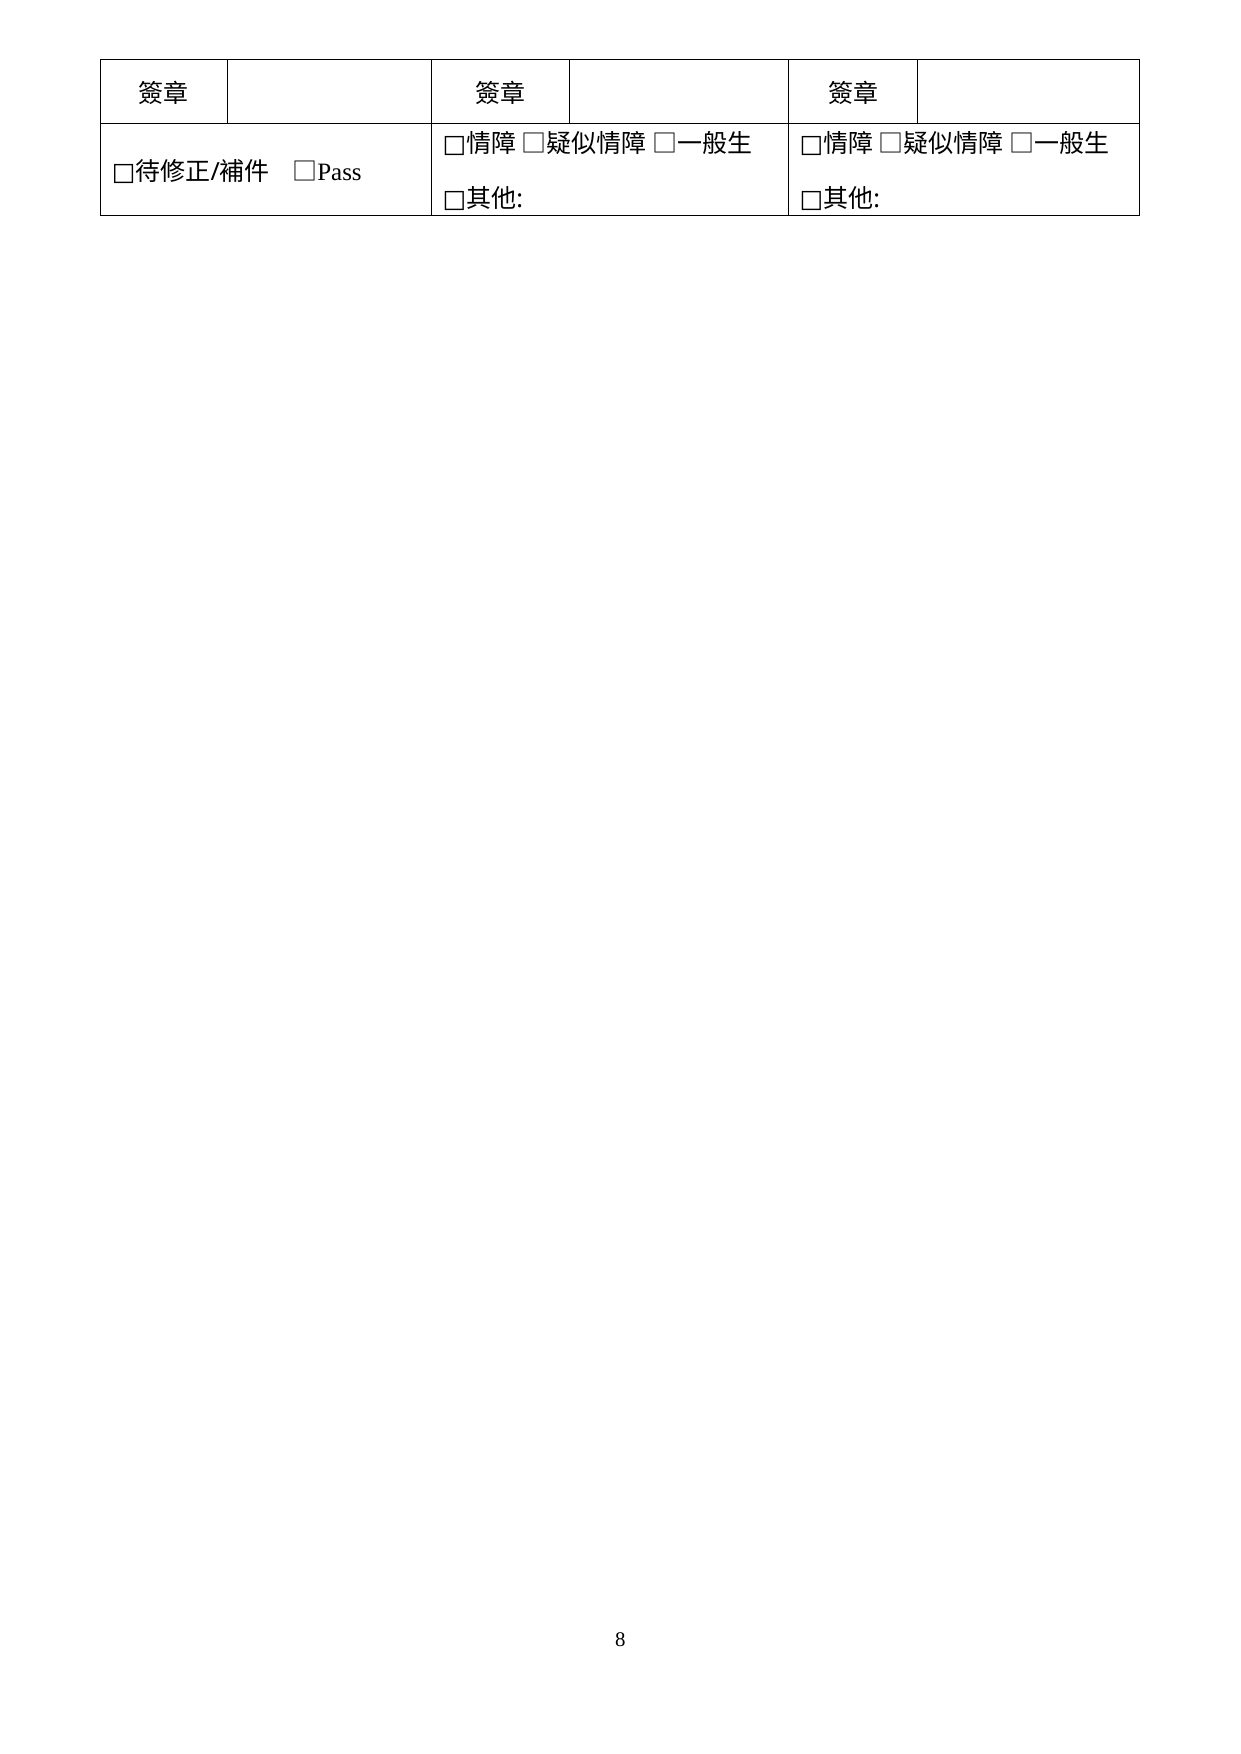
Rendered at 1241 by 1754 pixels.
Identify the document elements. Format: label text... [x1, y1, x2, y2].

table_cell 簽章 [101, 60, 227, 123]
table_cell □情障 □疑似情障 □一般生 □其他: [432, 124, 788, 214]
table_cell 簽章 [789, 60, 917, 123]
table_cell [918, 60, 1139, 123]
table_cell □情障 □疑似情障 □一般生 □其他: [789, 124, 1139, 214]
table_cell [228, 60, 431, 123]
table_cell 簽章 [432, 60, 569, 123]
table_cell [570, 60, 788, 123]
table_cell □待修正/補件 □Pass [101, 124, 431, 214]
